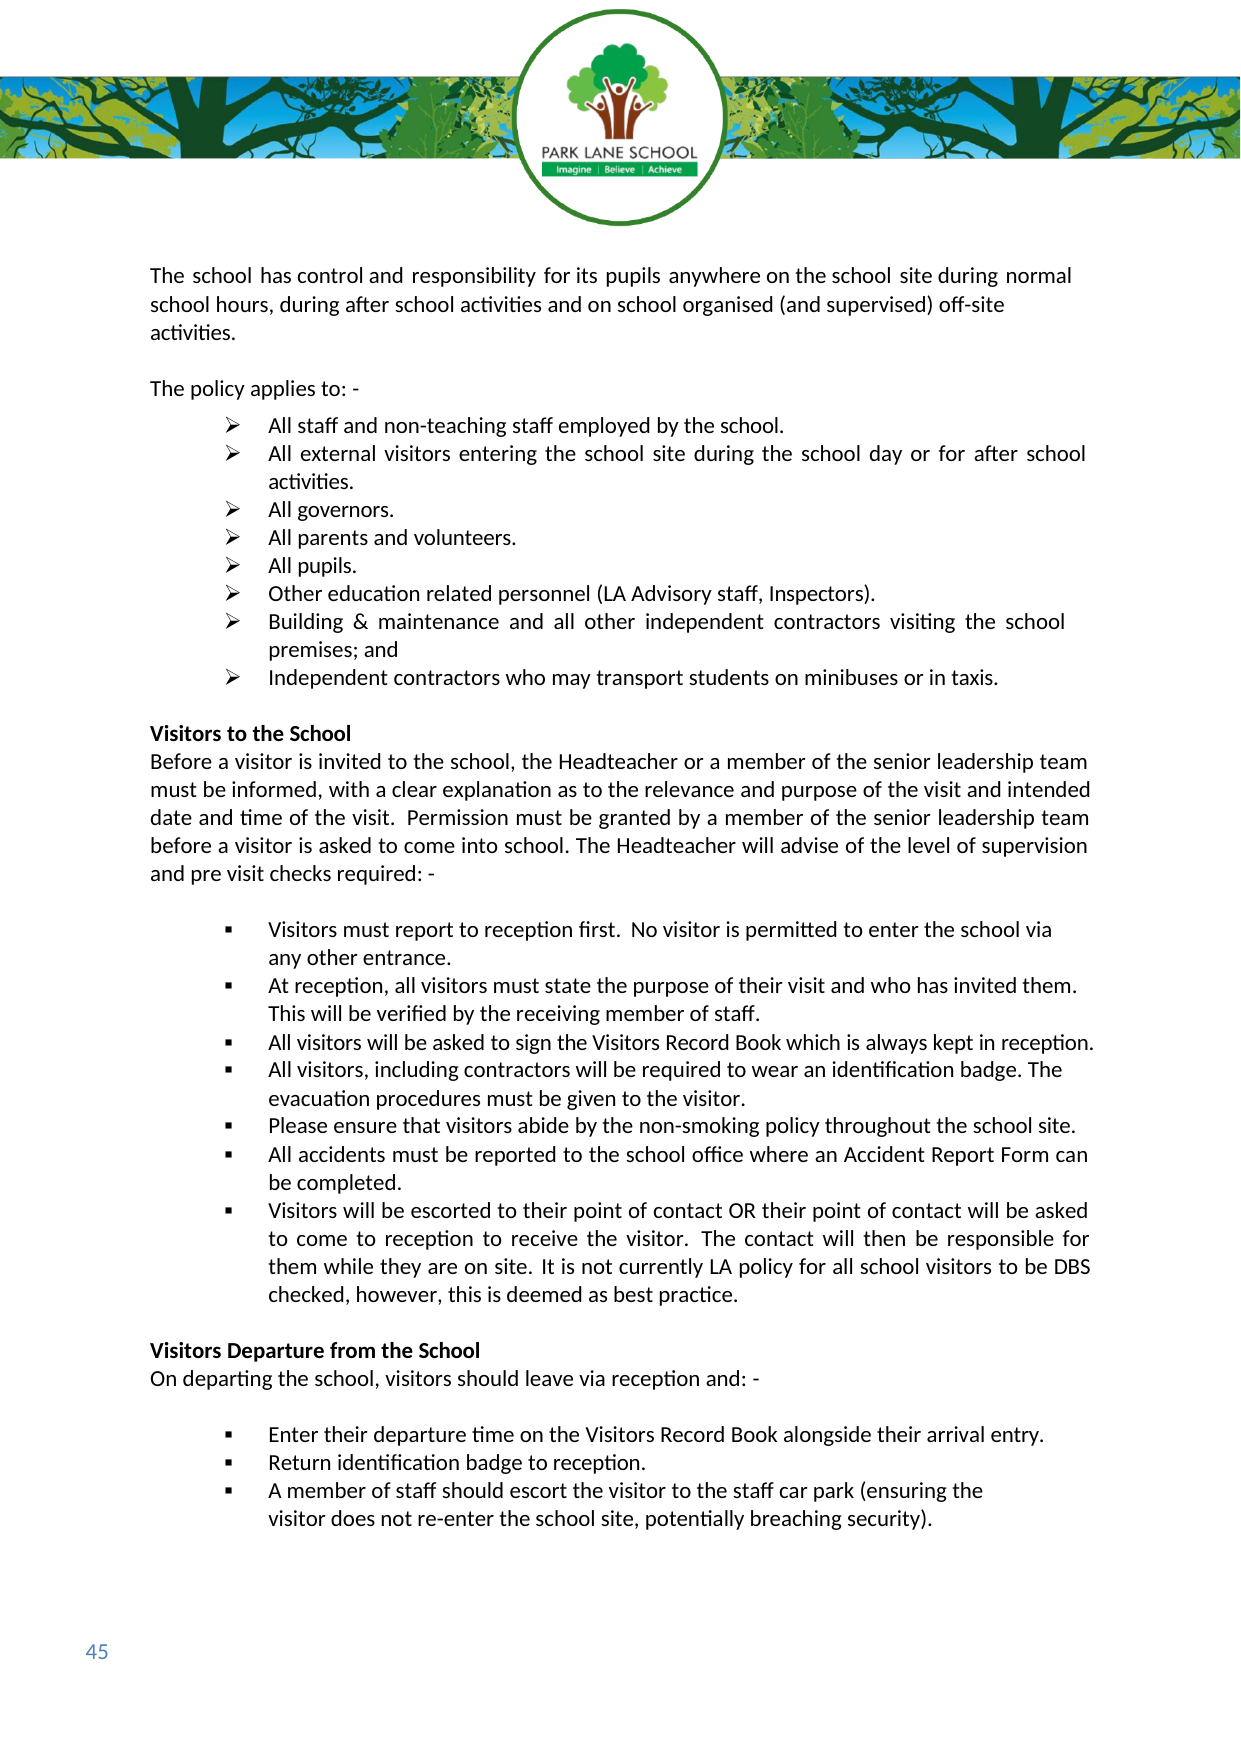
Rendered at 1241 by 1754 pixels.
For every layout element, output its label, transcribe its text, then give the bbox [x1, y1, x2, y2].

text The school has control and responsibility for its pupils anywhere on the school site during normal school hours, during after school activities and on school organised (and supervised) off-site activities. [150, 262, 1091, 346]
list Building & maintenance and all other independent contractors visiting the school premises; and [224, 607, 1090, 663]
list All parents and volunteers. [224, 523, 1226, 551]
list All visitors, including contractors will be required to wear an identification badge. The evacuation procedures must be given to the visitor. [224, 1056, 1090, 1112]
list All governors. [224, 495, 1226, 523]
list Independent contractors who may transport students on minibuses or in taxis. [224, 663, 1226, 691]
subtitle Visitors to the School [150, 719, 1226, 747]
list At reception, all visitors must state the purpose of their visit and who has invited them. This will be verified by the receiving member of staff. [224, 972, 1090, 1028]
list Return identification badge to reception. [224, 1448, 1226, 1476]
subtitle Visitors Departure from the School [150, 1336, 1226, 1364]
list All external visitors entering the school site during the school day or for after school activities. [224, 439, 1090, 495]
text The policy applies to: - [150, 374, 1226, 402]
picture [0, 0, 1241, 235]
list All visitors will be asked to sign the Visitors Record Book which is always kept in reception. [224, 1028, 1226, 1056]
list Visitors will be escorted to their point of contact OR their point of contact will be asked to come to reception to receive the visitor. The contact will then be responsible for them while they are on site. It is not currently LA policy for all school visitors to be DBS checked, however, this is deemed as best practice. [224, 1196, 1091, 1308]
text Before a visitor is invited to the school, the Headteacher or a member of the senior leadership team must be informed, with a clear explanation as to the relevance and purpose of the visit and intended date and time of the visit. Permission must be granted by a member of the senior leadership team before a visitor is asked to come into school. The Headteacher will advise of the level of supervision and pre visit checks required: - [150, 747, 1091, 887]
list A member of staff should escort the visitor to the staff car park (ensuring the visitor does not re-enter the school site, potentially breaching security). [224, 1476, 985, 1532]
list All accidents must be reported to the school office where an Accident Report Form can be completed. [224, 1140, 1090, 1196]
list Visitors must report to reception first. No visitor is permitted to enter the school via any other entrance. [224, 916, 1090, 972]
list Please ensure that visitors abide by the non-smoking policy throughout the school site. [224, 1112, 1226, 1140]
list Enter their departure time on the Visitors Record Book alongside their arrival entry. [224, 1420, 1226, 1448]
text On departing the school, visitors should leave via reception and: - [150, 1364, 1226, 1392]
list All staff and non-teaching staff employed by the school. [224, 411, 1226, 439]
list Other education related personnel (LA Advisory staff, Inspectors). [224, 579, 1226, 607]
list All pupils. [224, 551, 1226, 579]
